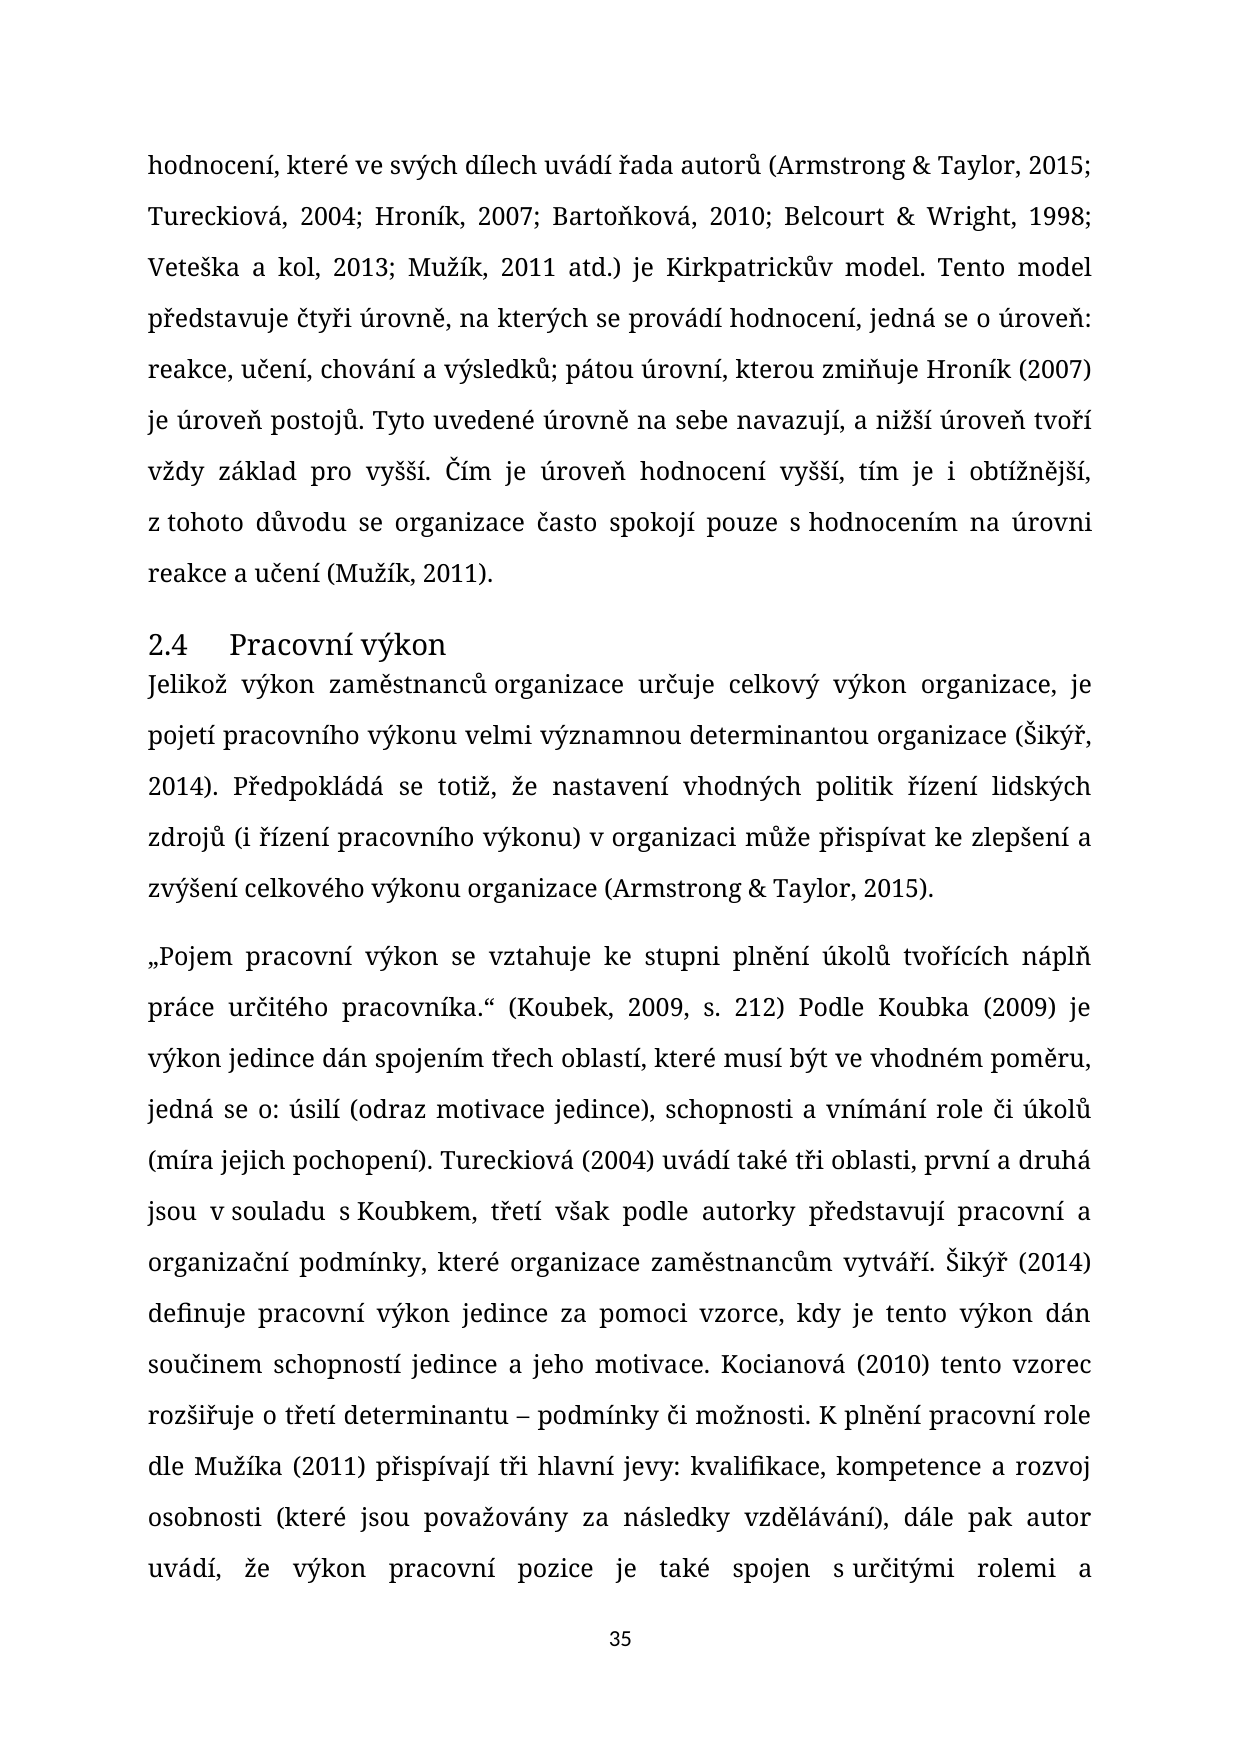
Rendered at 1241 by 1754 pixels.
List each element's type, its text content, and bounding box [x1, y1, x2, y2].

text Jelikož výkon zaměstnanců organizace určuje celkový výkon organizace, je pojetí pracovního výkonu velmi významnou determinantou organizace (Šikýř, 2014). Předpokládá se totiž, že nastavení vhodných politik řízení lidských zdrojů (i řízení pracovního výkonu) v organizaci může přispívat ke zlepšení a zvýšení celkového výkonu organizace (Armstrong & Taylor, 2015). [148, 667, 1092, 905]
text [148, 938, 1092, 1585]
subtitle Pracovní výkon [148, 624, 1092, 663]
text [148, 148, 1092, 590]
